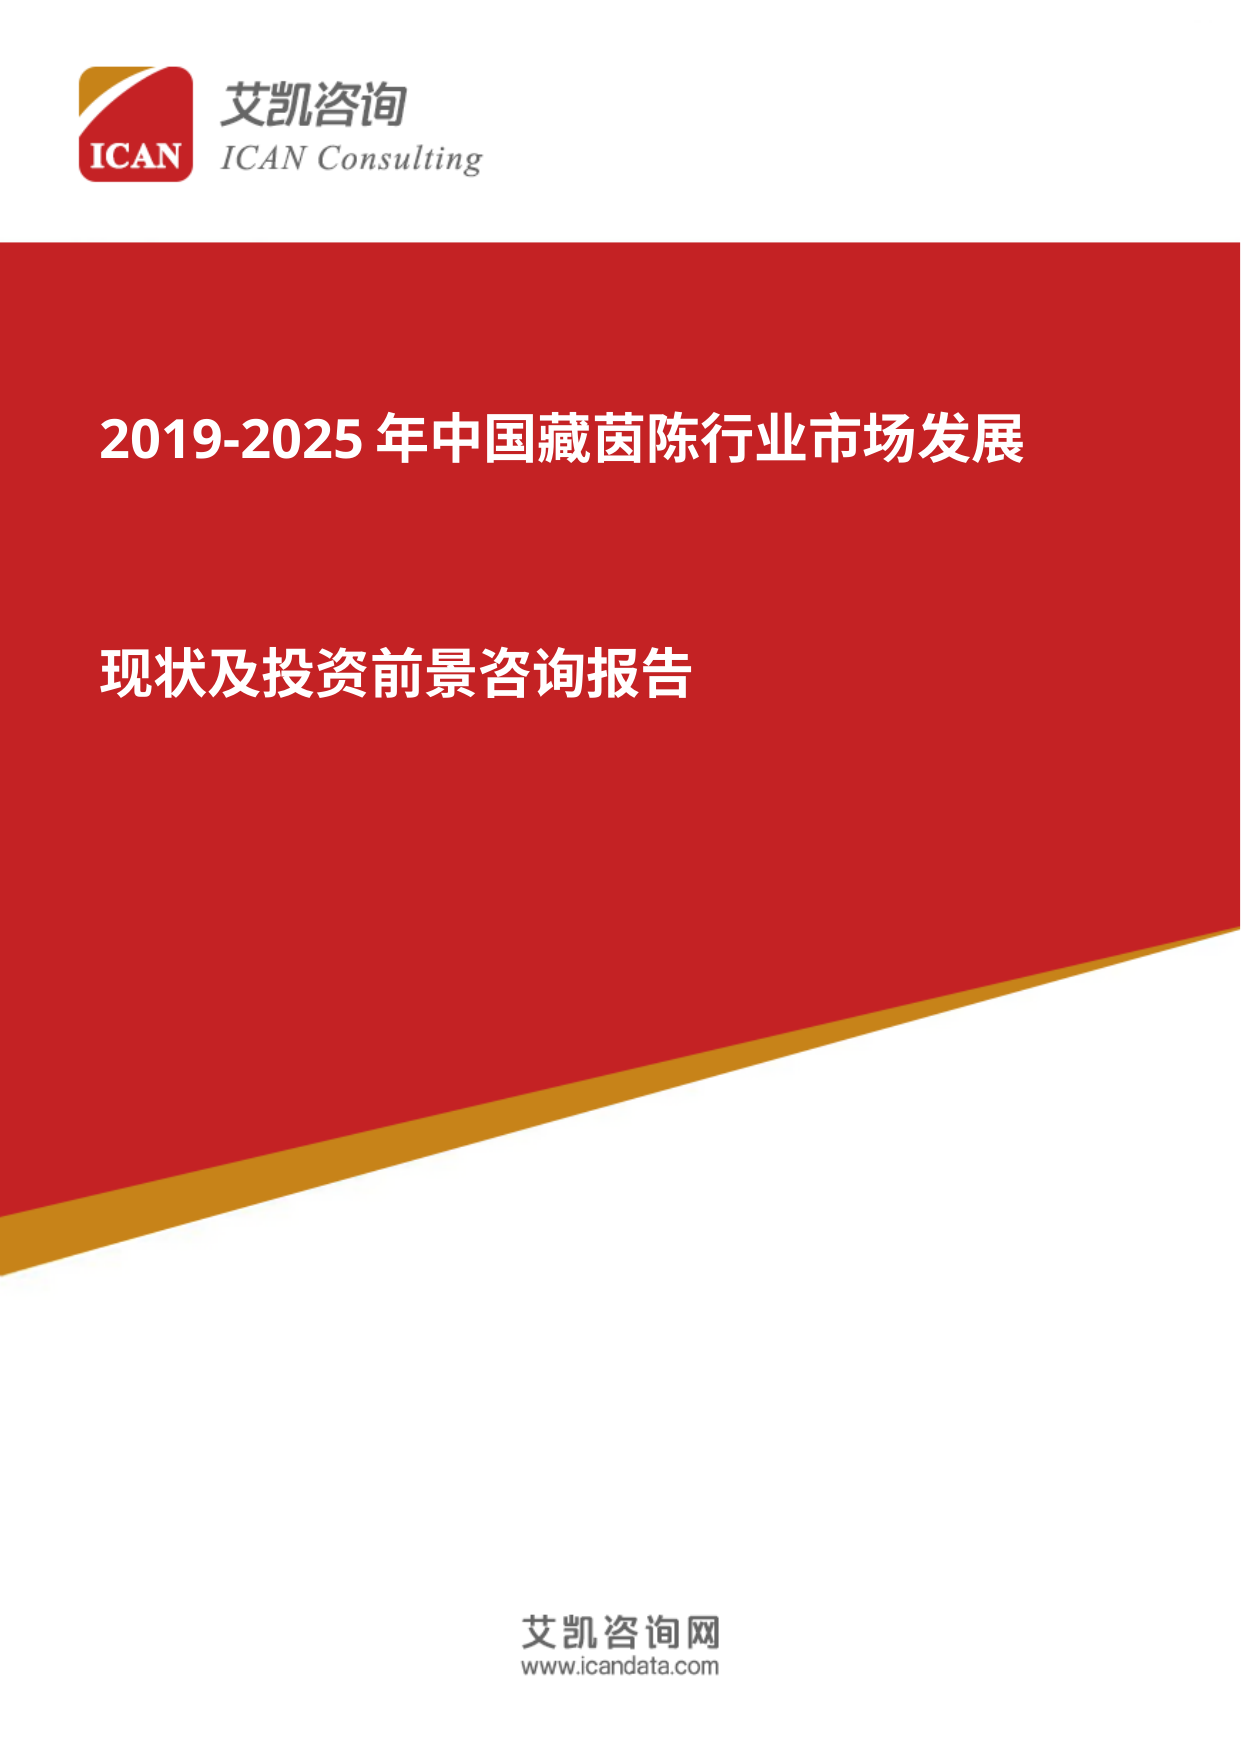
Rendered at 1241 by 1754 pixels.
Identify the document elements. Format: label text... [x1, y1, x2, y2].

subtitle 2019-2025年中国藏茵陈行业市场发展现状及投资前景咨询报告 [99, 386, 1053, 718]
picture [0, 5, 1241, 1754]
